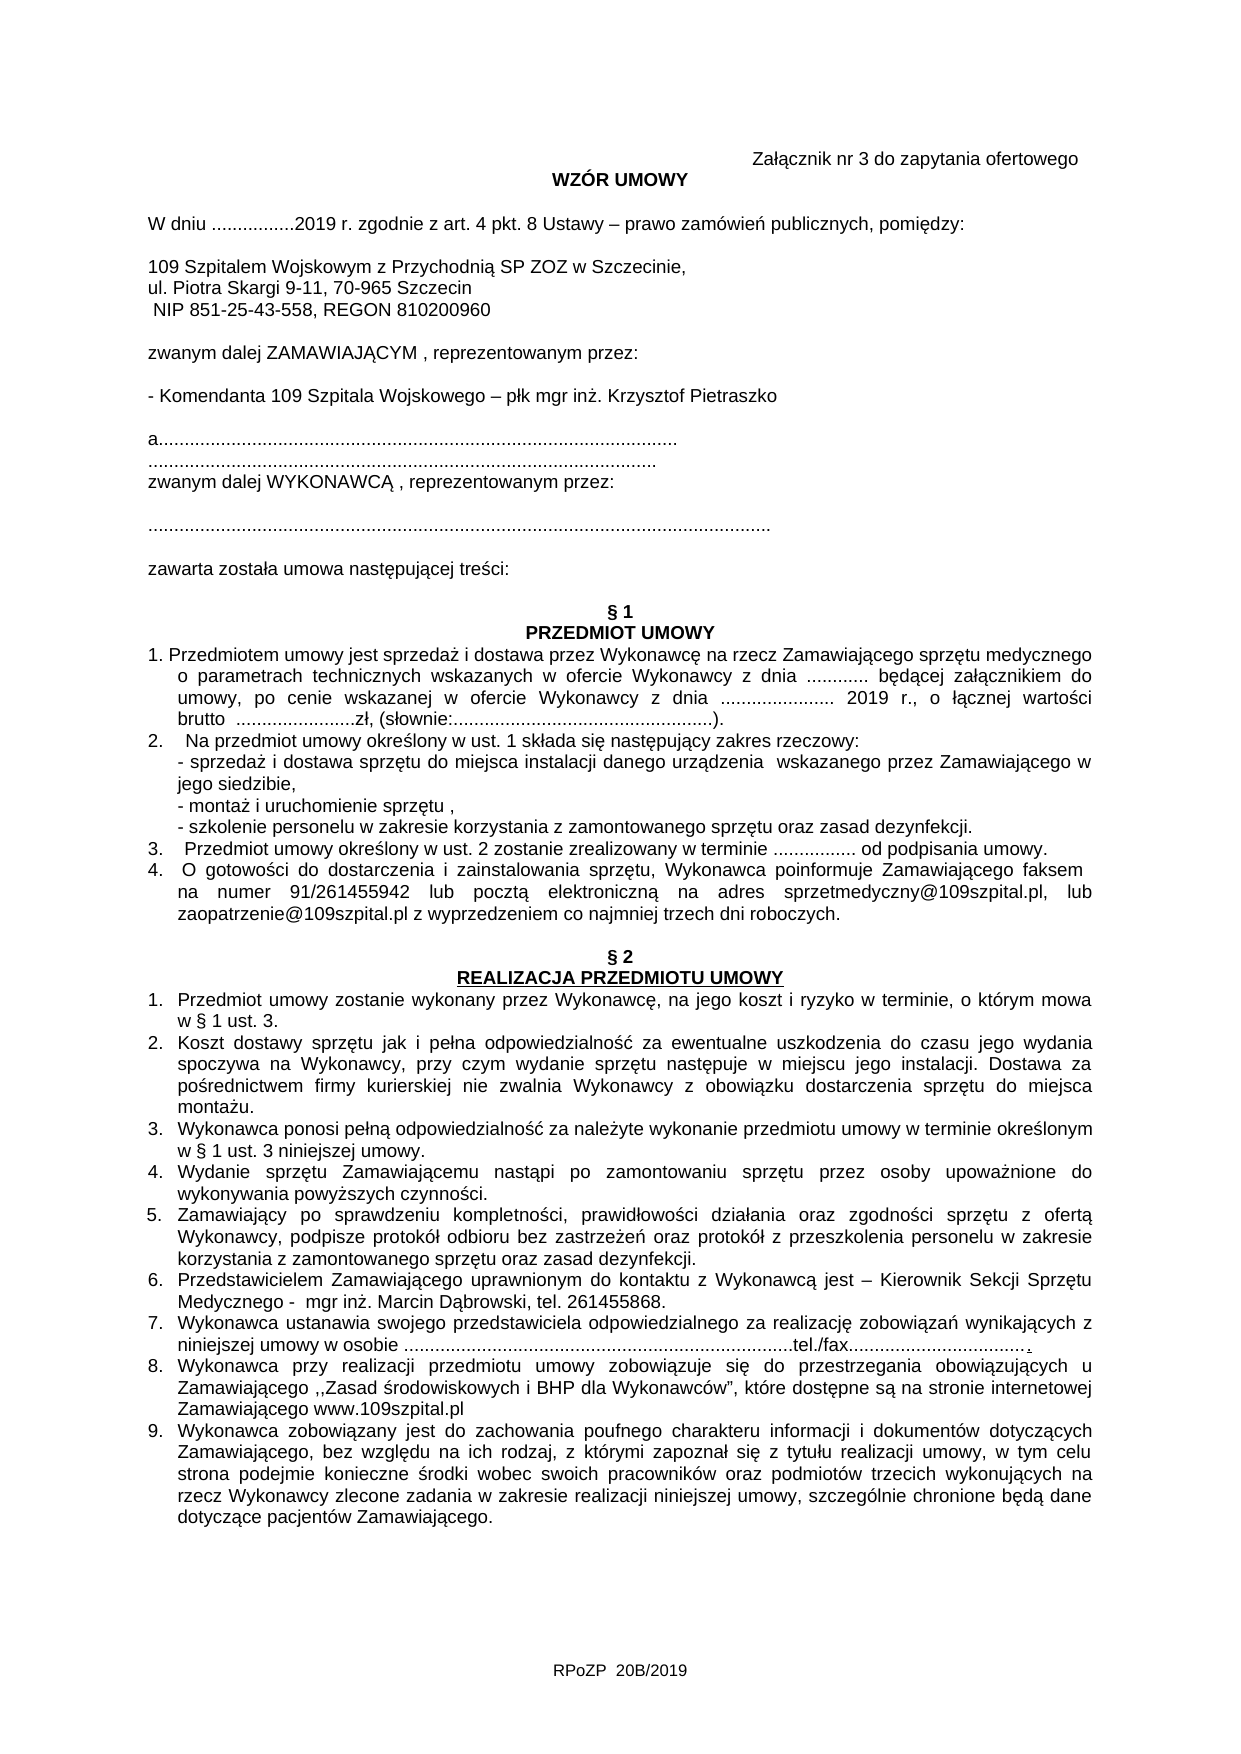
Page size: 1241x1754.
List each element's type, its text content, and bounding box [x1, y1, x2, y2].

text zawarta została umowa następującej treści: [148, 557, 1093, 579]
text - sprzedaż i dostawa sprzętu do miejsca instalacji danego urządzenia wskazanego przez Zamawiającego w jego siedzibie, [177, 751, 1093, 794]
text - Komendanta 109 Szpitala Wojskowego – płk mgr inż. Krzysztof Pietraszko [148, 385, 1093, 406]
text Załącznik nr 3 do zapytania ofertowego [148, 148, 1093, 169]
list Przedmiot umowy zostanie wykonany przez Wykonawcę, na jego koszt i ryzyko w terminie, o którym mowa w § 1 ust. 3. [148, 988, 1093, 1032]
text zwanym dalej ZAMAWIAJĄCYM , reprezentowanym przez: [148, 342, 1093, 363]
text § 2 [148, 945, 1093, 967]
text REALIZACJA PRZEDMIOTU UMOWY [148, 967, 1093, 988]
text 109 Szpitalem Wojskowym z Przychodnią SP ZOZ w Szczecinie, [148, 255, 1093, 277]
text § 1 [148, 600, 1093, 622]
text - szkolenie personelu w zakresie korzystania z zamontowanego sprzętu oraz zasad dezynfekcji. [177, 816, 1093, 838]
subtitle PRZEDMIOT UMOWY [148, 622, 1093, 643]
list Zamawiający po sprawdzeniu kompletności, prawidłowości działania oraz zgodności sprzętu z ofertą Wykonawcy, podpisze protokół odbioru bez zastrzeżeń oraz protokół z przeszkolenia personelu w zakresie korzystania z zamontowanego sprzętu oraz zasad dezynfekcji. [146, 1204, 1093, 1269]
list Koszt dostawy sprzętu jak i pełna odpowiedzialność za ewentualne uszkodzenia do czasu jego wydania spoczywa na Wykonawcy, przy czym wydanie sprzętu następuje w miejscu jego instalacji. Dostawa za pośrednictwem firmy kurierskiej nie zwalnia Wykonawcy z obowiązku dostarczenia sprzętu do miejsca montażu. [148, 1032, 1093, 1118]
text WZÓR UMOWY [148, 169, 1093, 191]
list Przedstawicielem Zamawiającego uprawnionym do kontaktu z Wykonawcą jest – Kierownik Sekcji Sprzętu Medycznego - mgr inż. Marcin Dąbrowski, tel. 261455868. [148, 1269, 1093, 1312]
text ul. Piotra Skargi 9-11, 70-965 Szczecin [148, 277, 1093, 298]
text 2. Na przedmiot umowy określony w ust. 1 składa się następujący zakres rzeczowy: [148, 730, 1093, 751]
list Wykonawca ponosi pełną odpowiedzialność za należyte wykonanie przedmiotu umowy w terminie określonym w § 1 ust. 3 niniejszej umowy. [148, 1118, 1093, 1161]
list Wydanie sprzętu Zamawiającemu nastąpi po zamontowaniu sprzętu przez osoby upoważnione do wykonywania powyższych czynności. [148, 1161, 1093, 1204]
text - montaż i uruchomienie sprzętu , [177, 794, 1093, 816]
text 4. O gotowości do dostarczenia i zainstalowania sprzętu, Wykonawca poinformuje Zamawiającego faksem na numer 91/261455942 lub pocztą elektroniczną na adres sprzetmedyczny@109szpital.pl, lub zaopatrzenie@109szpital.pl z wyprzedzeniem co najmniej trzech dni roboczych. [148, 859, 1093, 924]
text 1. Przedmiotem umowy jest sprzedaż i dostawa przez Wykonawcę na rzecz Zamawiającego sprzętu medycznego o parametrach technicznych wskazanych w ofercie Wykonawcy z dnia ............ będącej załącznikiem do umowy, po cenie wskazanej w ofercie Wykonawcy z dnia ...................... 2019 r., o łącznej wartości brutto .......................zł, (słownie:..................................................). [148, 643, 1093, 730]
list Wykonawca przy realizacji przedmiotu umowy zobowiązuje się do przestrzegania obowiązujących u Zamawiającego ,,Zasad środowiskowych i BHP dla Wykonawców”, które dostępne są na stronie internetowej Zamawiającego www.109szpital.pl [148, 1355, 1093, 1420]
text NIP 851-25-43-558, REGON 810200960 [148, 298, 1093, 320]
text zwanym dalej WYKONAWCĄ , reprezentowanym przez: [148, 471, 1093, 493]
text ........................................................................................................................ [148, 514, 1093, 536]
text 3. Przedmiot umowy określony w ust. 2 zostanie zrealizowany w terminie ................ od podpisania umowy. [148, 838, 1093, 859]
text .................................................................................................. [148, 449, 1093, 471]
text W dniu ................2019 r. zgodnie z art. 4 pkt. 8 Ustawy – prawo zamówień publicznych, pomiędzy: [148, 212, 1093, 234]
text a.................................................................................................... [148, 428, 1093, 449]
list Wykonawca zobowiązany jest do zachowania poufnego charakteru informacji i dokumentów dotyczących Zamawiającego, bez względu na ich rodzaj, z którymi zapoznał się z tytułu realizacji umowy, w tym celu strona podejmie konieczne środki wobec swoich pracowników oraz podmiotów trzecich wykonujących na rzecz Wykonawcy zlecone zadania w zakresie realizacji niniejszej umowy, szczególnie chronione będą dane dotyczące pacjentów Zamawiającego. [148, 1420, 1093, 1528]
list Wykonawca ustanawia swojego przedstawiciela odpowiedzialnego za realizację zobowiązań wynikających z niniejszej umowy w osobie ...........................................................................tel./fax................................... [148, 1312, 1093, 1355]
